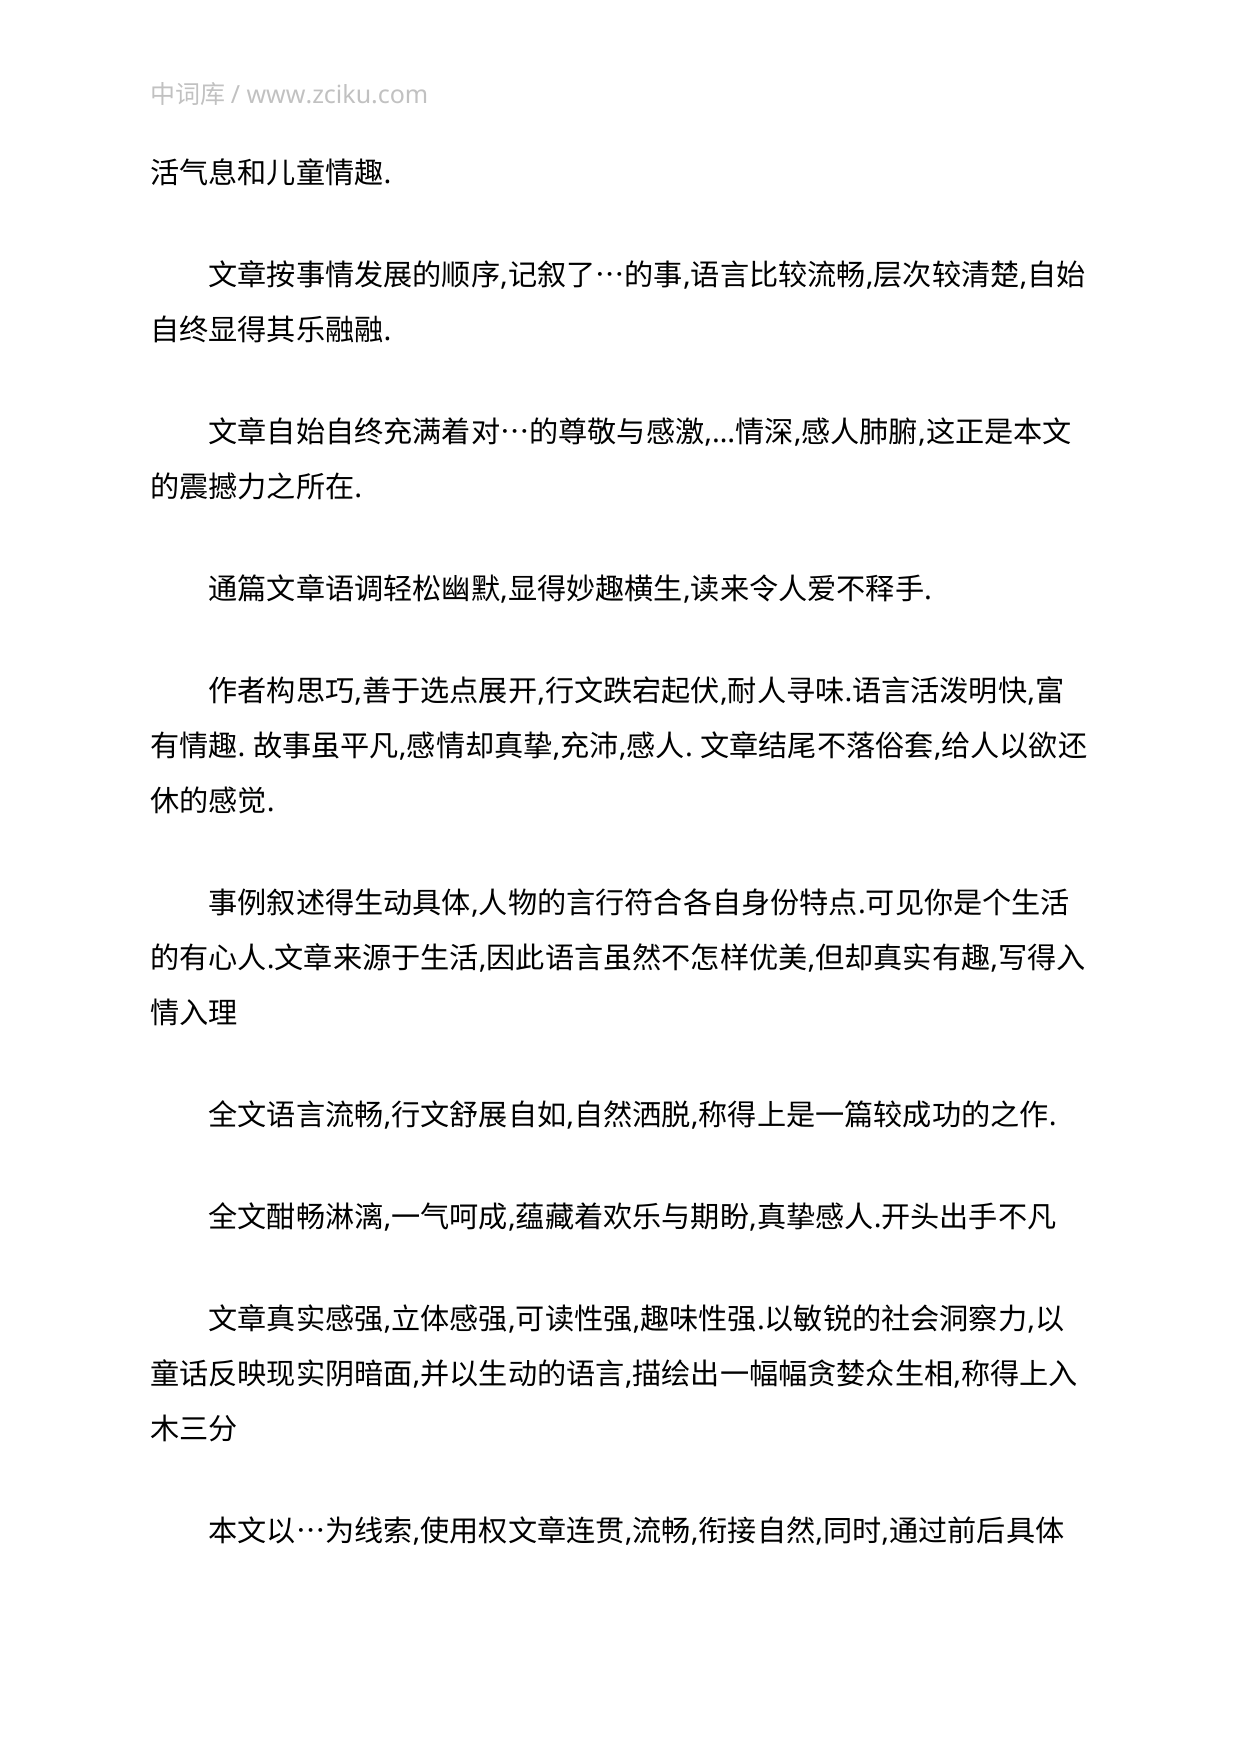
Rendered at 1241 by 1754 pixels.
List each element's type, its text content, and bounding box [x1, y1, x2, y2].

text 事例叙述得生动具体,人物的言行符合各自身份特点.可见你是个生活的有心人.文章来源于生活,因此语言虽然不怎样优美,但却真实有趣,写得入情入理 [150, 880, 1090, 1032]
text 全文酣畅淋漓,一气呵成,蕴藏着欢乐与期盼,真挚感人.开头出手不凡 [150, 1194, 1090, 1236]
text 文章真实感强,立体感强,可读性强,趣味性强.以敏锐的社会洞察力,以童话反映现实阴暗面,并以生动的语言,描绘出一幅幅贪婪众生相,称得上入木三分 [150, 1296, 1090, 1448]
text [150, 150, 1090, 192]
text 全文语言流畅,行文舒展自如,自然洒脱,称得上是一篇较成功的之作. [150, 1092, 1090, 1134]
text 文章按事情发展的顺序,记叙了…的事,语言比较流畅,层次较清楚,自始自终显得其乐融融. [150, 252, 1090, 349]
text 文章自始自终充满着对…的尊敬与感激,…情深,感人肺腑,这正是本文的震撼力之所在. [150, 409, 1090, 506]
text 作者构思巧,善于选点展开,行文跌宕起伏,耐人寻味.语言活泼明快,富有情趣. 故事虽平凡,感情却真挚,充沛,感人. 文章结尾不落俗套,给人以欲还休的感觉. [150, 668, 1090, 820]
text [150, 1507, 1090, 1550]
text 通篇文章语调轻松幽默,显得妙趣横生,读来令人爱不释手. [150, 566, 1090, 608]
